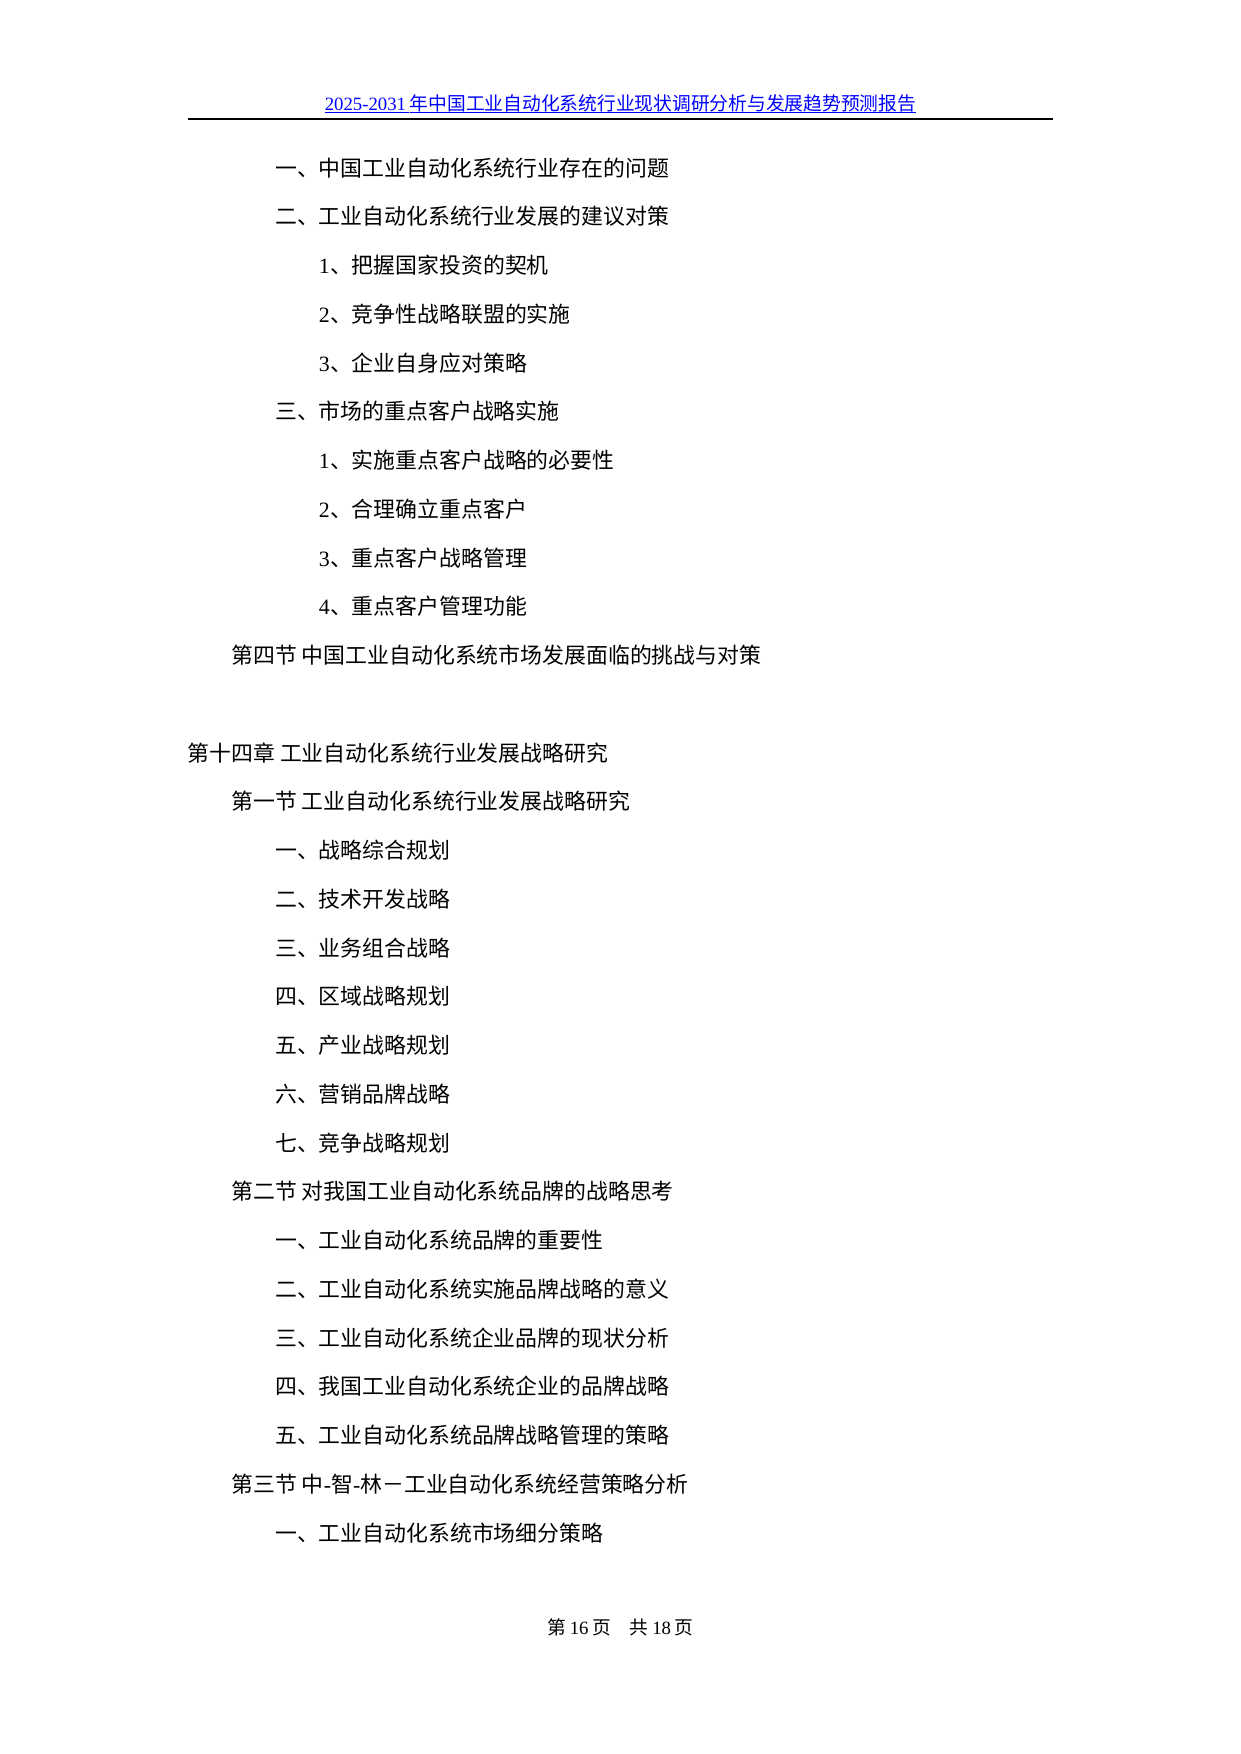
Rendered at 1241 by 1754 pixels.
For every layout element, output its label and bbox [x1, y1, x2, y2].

text [187, 150, 1053, 1548]
